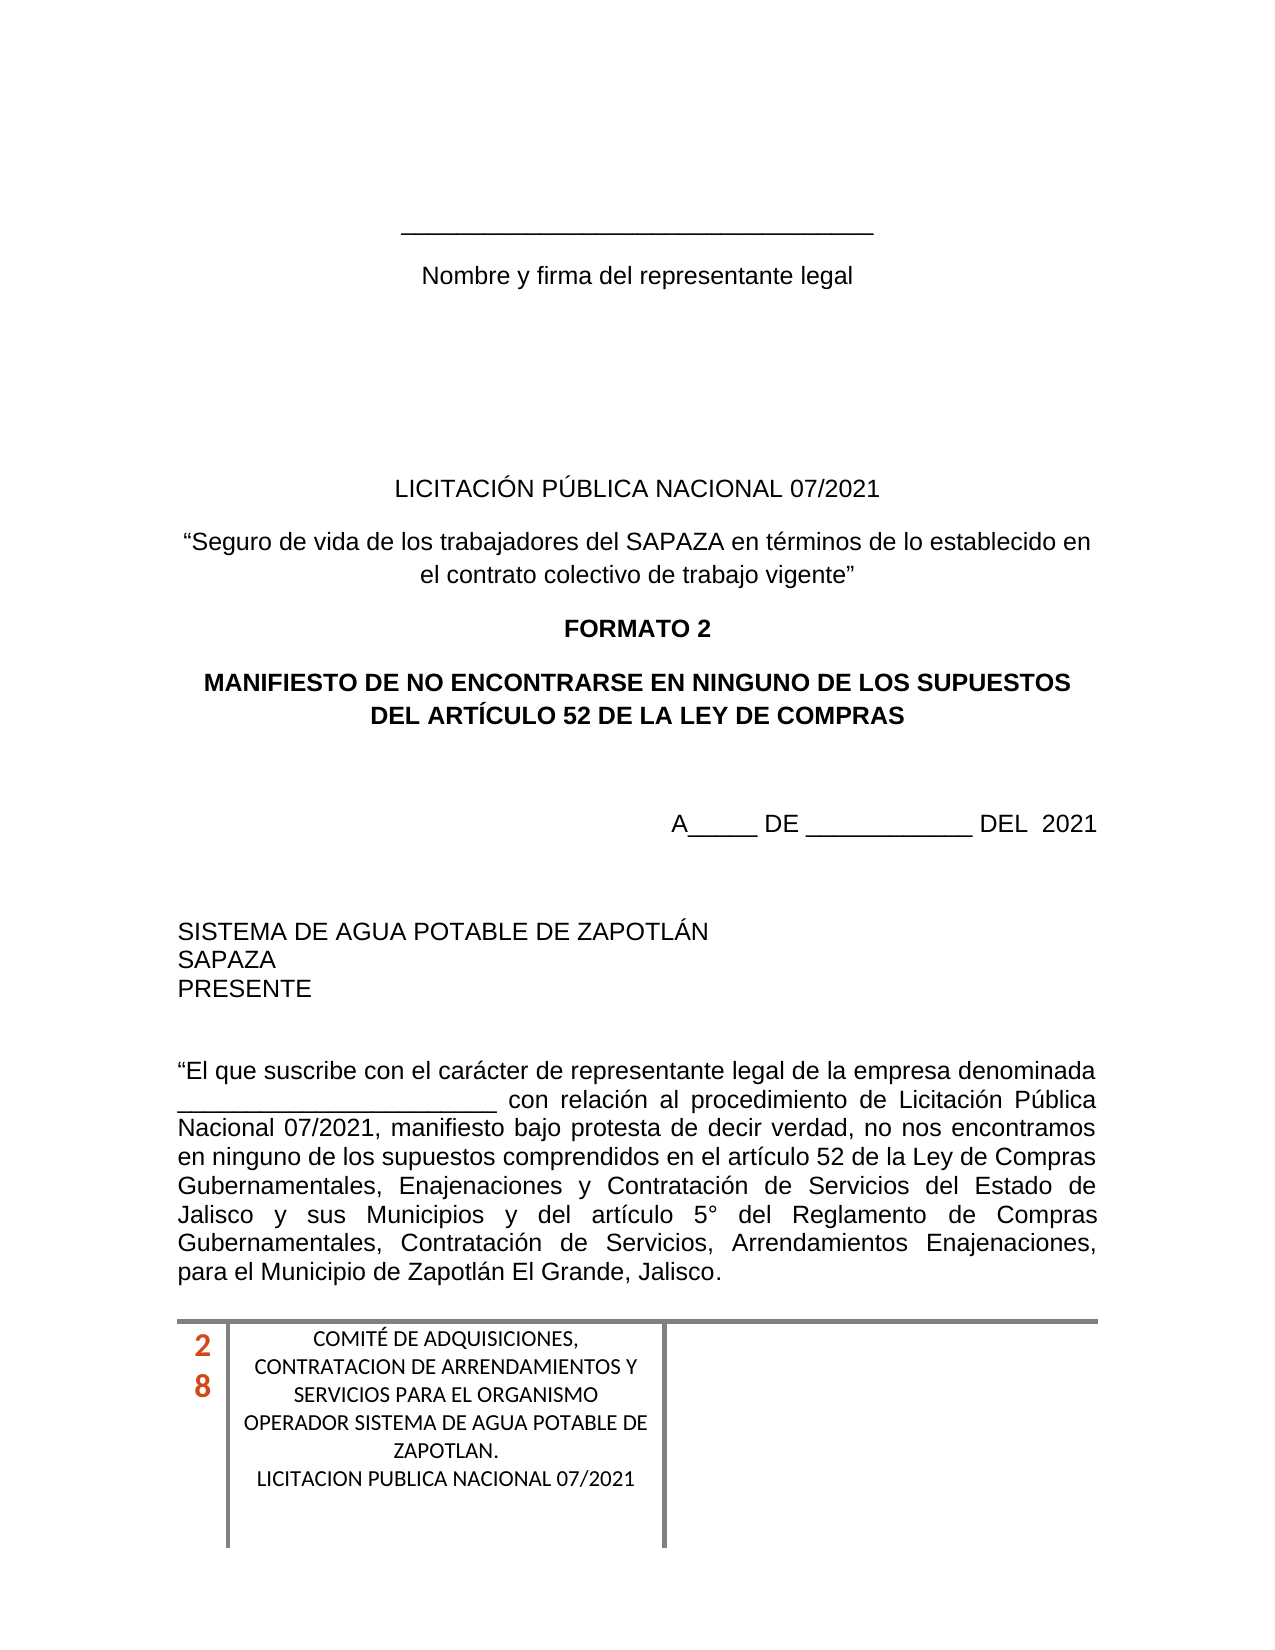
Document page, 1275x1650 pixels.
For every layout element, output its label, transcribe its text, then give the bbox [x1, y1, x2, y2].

subtitle SAPAZA [177, 945, 1098, 974]
text “El que suscribe con el carácter de representante legal de la empresa denominada _______________________ con relación al procedimiento de Licitación Pública Nacional 07/2021, manifiesto bajo protesta de decir verdad, no nos encontramos en ninguno de los supuestos comprendidos en el artículo 52 de la Ley de Compras Gubernamentales, Enajenaciones y Contratación de Servicios del Estado de Jalisco y sus Municipios y del artículo 5° del Reglamento de Compras Gubernamentales, Contratación de Servicios, Arrendamientos Enajenaciones, para el Municipio de Zapotlán El Grande, Jalisco. [177, 1056, 1098, 1286]
text LICITACIÓN PÚBLICA NACIONAL 07/2021 [177, 473, 1098, 502]
text “Seguro de vida de los trabajadores del SAPAZA en términos de lo establecido en el contrato colectivo de trabajo vigente” [177, 527, 1098, 589]
text Nombre y firma del representante legal [177, 261, 1098, 289]
text __________________________________ [177, 207, 1098, 236]
text A_____ DE ____________ DEL 2021 [177, 809, 1098, 838]
text MANIFIESTO DE NO ENCONTRARSE EN NINGUNO DE LOS SUPUESTOS DEL ARTÍCULO 52 DE LA LEY DE COMPRAS [177, 668, 1098, 730]
text FORMATO 2 [177, 614, 1098, 643]
subtitle PRESENTE [177, 974, 1098, 1003]
subtitle SISTEMA DE AGUA POTABLE DE ZAPOTLÁN [177, 917, 1098, 945]
